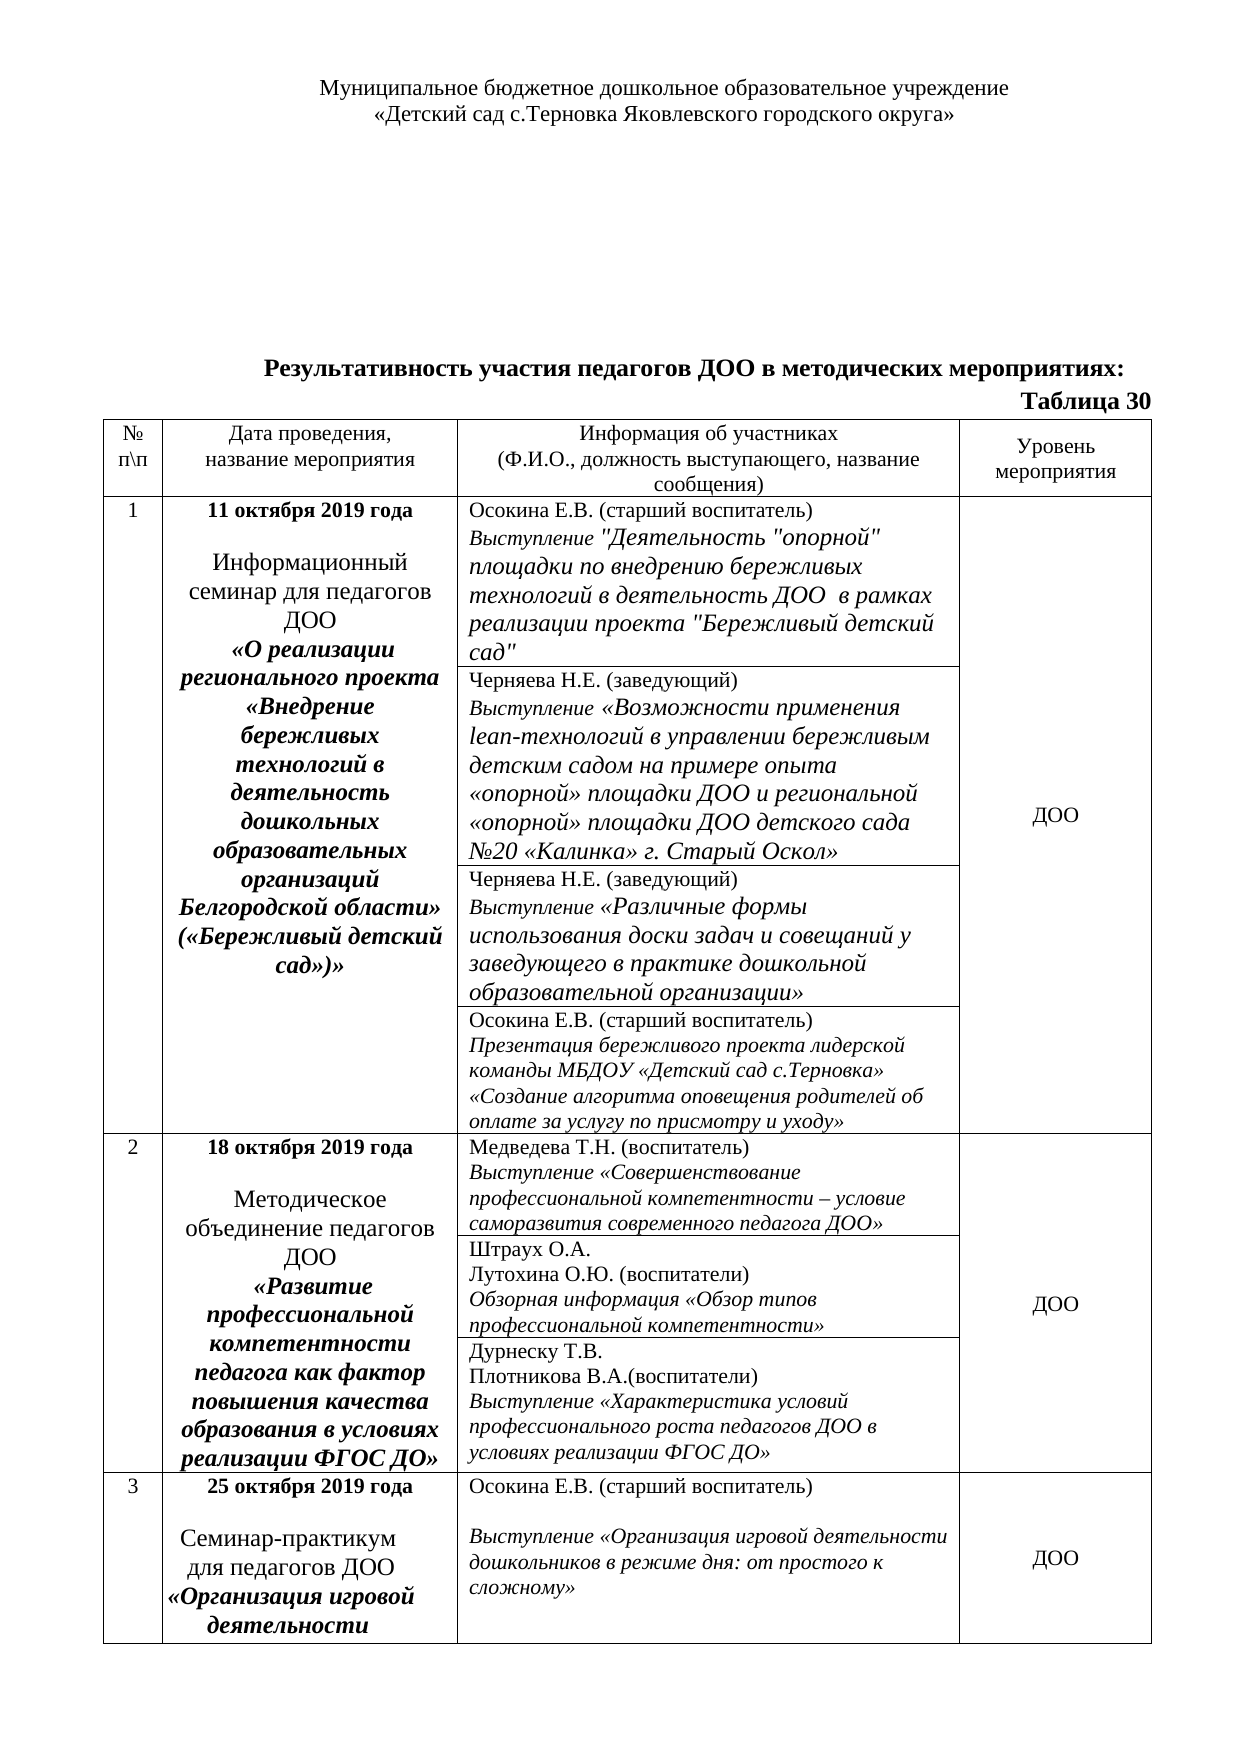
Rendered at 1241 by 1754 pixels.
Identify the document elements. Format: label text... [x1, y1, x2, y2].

table_cell Черняева Н.Е. (заведующий) Выступление «Возможности применения lean-технологий в управлении бережливым детским садом на примере опыта «опорной» площадки ДОО и региональной «опорной» площадки ДОО детского сада №20 «Калинка» г. Старый Оскол» [458, 667, 959, 865]
table_header Информация об участниках (Ф.И.О., должность выступающего, название сообщения) [458, 420, 959, 496]
table_cell Черняева Н.Е. (заведующий) Выступление «Различные формы использования доски задач и совещаний у заведующего в практике дошкольной образовательной организации» [458, 866, 959, 1006]
table_cell 18 октября 2019 года Методическое объединение педагогов ДОО «Развитие профессиональной компетентности педагога как фактор повышения качества образования в условиях реализации ФГОС ДО» [163, 1134, 457, 1472]
table_cell Дурнеску Т.В. Плотникова В.А.(воспитатели) Выступление «Характеристика условий профессионального роста педагогов ДОО в условиях реализации ФГОС ДО» [458, 1338, 959, 1472]
table_cell Медведева Т.Н. (воспитатель) Выступление «Совершенствование профессиональной компетентности – условие саморазвития современного педагога ДОО» [458, 1134, 959, 1235]
table_cell Осокина Е.В. (старший воспитатель) Выступление "Деятельность "опорной" площадки по внедрению бережливых технологий в деятельность ДОО в рамках реализации проекта "Бережливый детский сад" [458, 497, 959, 666]
table_header № п\п [104, 420, 162, 496]
text Таблица 30 [178, 386, 1152, 415]
table_cell 1 [104, 497, 162, 1133]
table_cell ДОО [960, 497, 1151, 1133]
table_cell 11 октября 2019 года Информационный семинар для педагогов ДОО «О реализации регионального проекта «Внедрение бережливых технологий в деятельность дошкольных образовательных организаций Белгородской области» («Бережливый детский сад»)» [163, 497, 457, 1133]
table_header Дата проведения, название мероприятия [163, 420, 457, 496]
table_cell 2 [104, 1134, 162, 1472]
table_cell Штраух О.А. Лутохина О.Ю. (воспитатели) Обзорная информация «Обзор типов профессиональной компетентности» [458, 1236, 959, 1337]
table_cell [163, 1473, 457, 1643]
table_cell Осокина Е.В. (старший воспитатель) Презентация бережливого проекта лидерской команды МБДОУ «Детский сад с.Терновка» «Создание алгоритма оповещения родителей об оплате за услугу по присмотру и уходу» [458, 1007, 959, 1133]
table_cell ДОО [960, 1134, 1151, 1472]
table_cell Осокина Е.В. (старший воспитатель) Выступление «Организация игровой деятельности дошкольников в режиме дня: от простого к сложному» [458, 1473, 959, 1643]
table_cell 3 [104, 1473, 162, 1643]
table_cell ДОО [960, 1473, 1151, 1643]
table_header Уровень мероприятия [960, 420, 1151, 496]
text Результативность участия педагогов ДОО в методических мероприятиях: [178, 353, 1152, 382]
